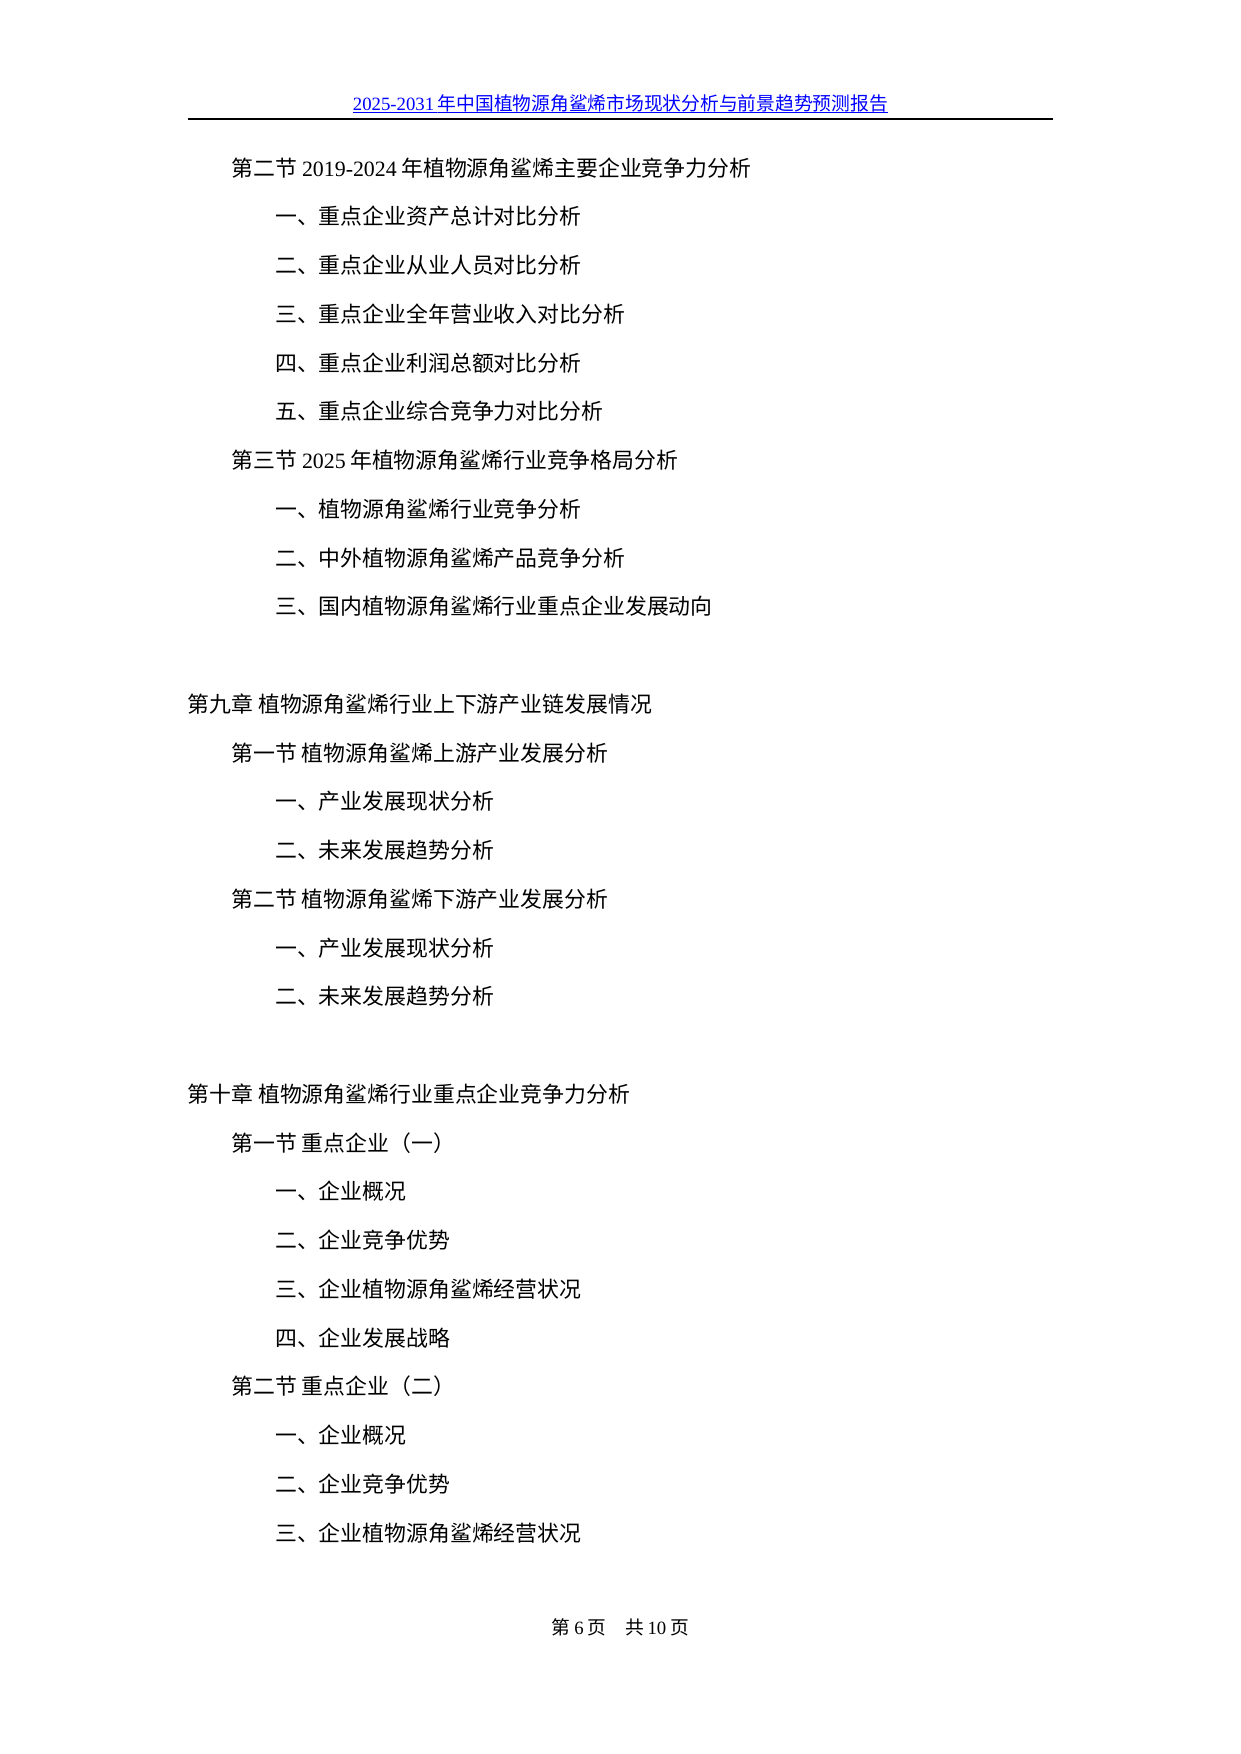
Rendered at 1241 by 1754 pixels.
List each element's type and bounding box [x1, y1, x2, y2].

text [187, 150, 1053, 1548]
